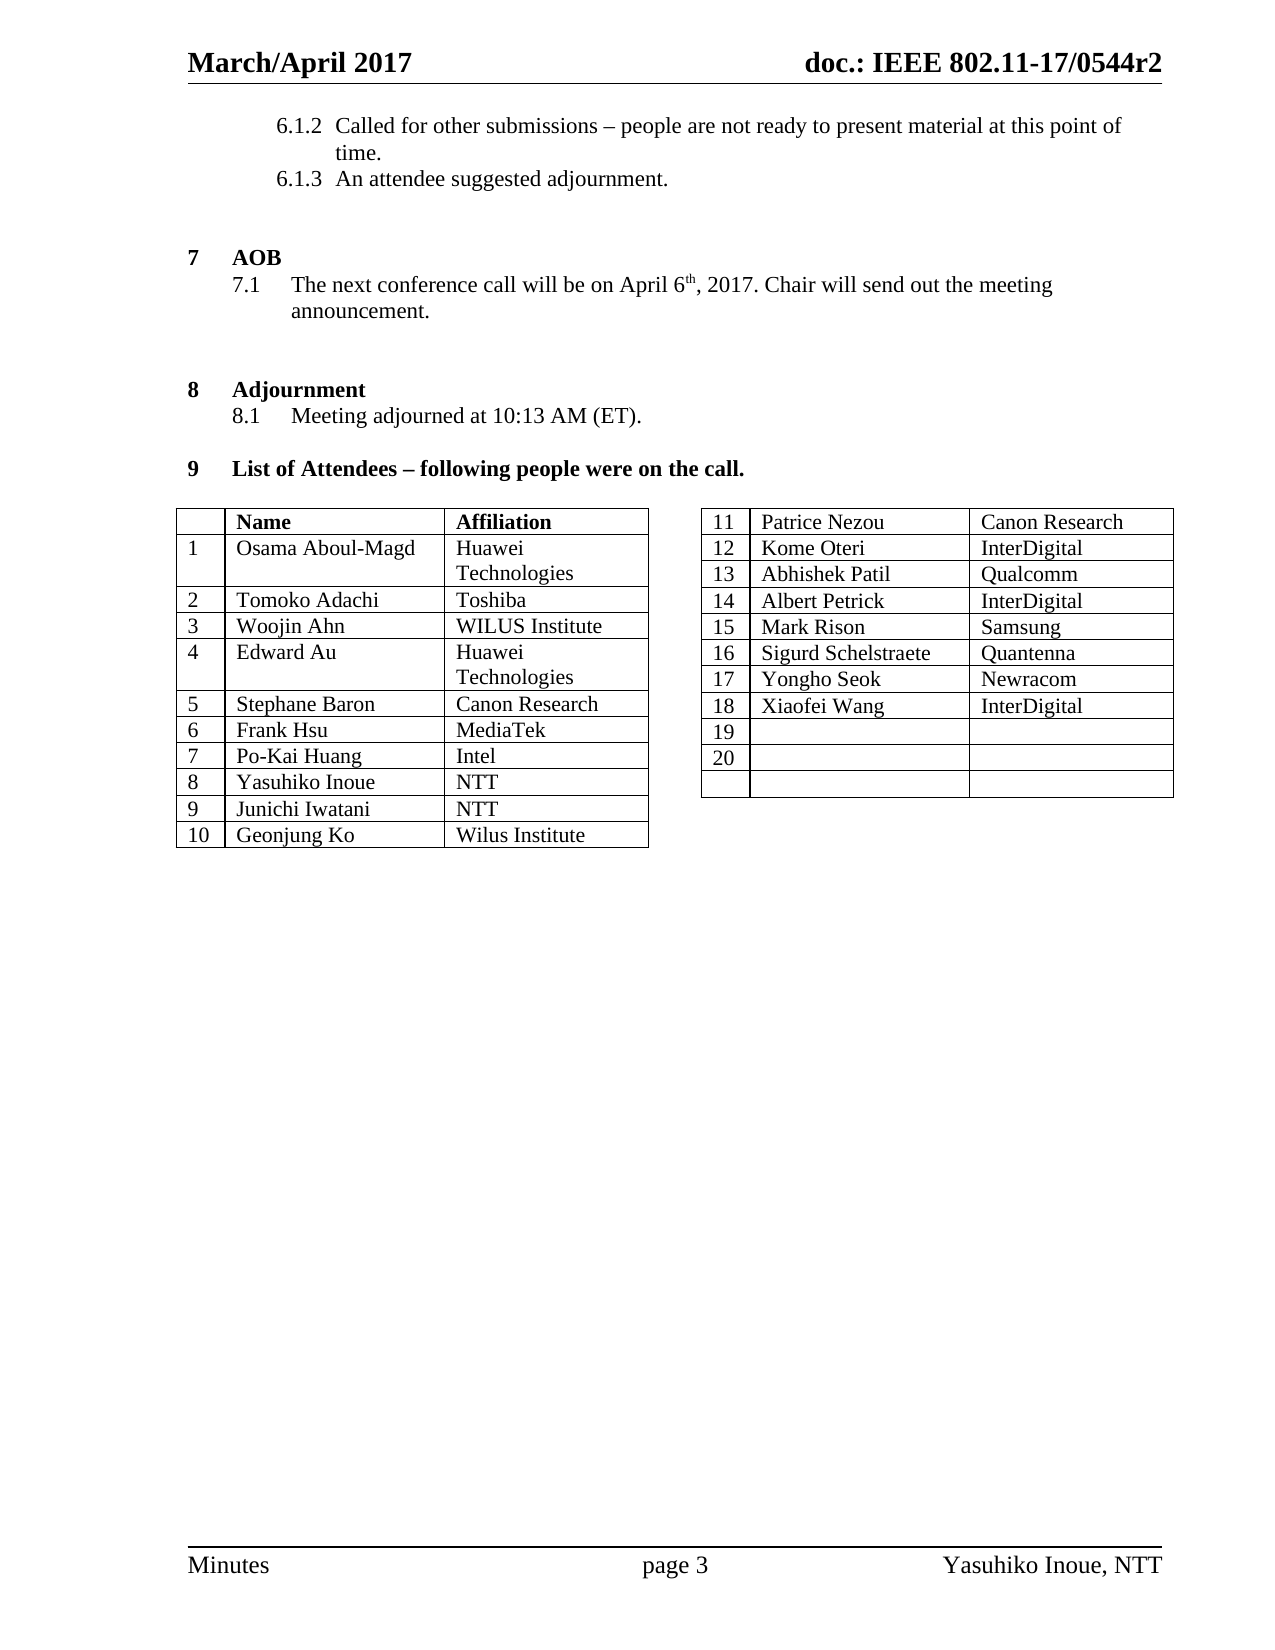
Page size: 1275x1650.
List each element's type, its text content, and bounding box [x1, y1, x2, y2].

table_cell 5 [177, 691, 224, 716]
table_cell Intel [445, 743, 648, 768]
table_cell Newracom [970, 666, 1173, 692]
table_cell Woojin Ahn [226, 613, 444, 638]
table_cell Sigurd Schelstraete [751, 640, 969, 665]
list Adjournment [187, 376, 1162, 402]
table_cell [970, 745, 1173, 770]
table_cell Yasuhiko Inoue [226, 769, 444, 794]
list Called for other submissions – people are not ready to present material at this point of time. [276, 112, 1162, 165]
table_cell Tomoko Adachi [226, 587, 444, 612]
table_cell Po-Kai Huang [226, 743, 444, 768]
table_cell Canon Research [970, 509, 1173, 534]
list AOB [187, 244, 1162, 271]
table_cell Patrice Nezou [751, 509, 969, 534]
table_cell Samsung [970, 614, 1173, 639]
table_cell 6 [177, 717, 224, 742]
list The next conference call will be on April 6th, 2017. Chair will send out the meeting announcement. [232, 271, 1162, 323]
table_header Affiliation [445, 509, 648, 534]
table_cell 19 [702, 719, 749, 744]
table_cell Albert Petrick [751, 588, 969, 613]
table_cell [751, 719, 969, 744]
table_cell Toshiba [445, 587, 648, 612]
table_cell 14 [702, 588, 749, 613]
list Meeting adjourned at 10:13 AM (ET). [232, 402, 1162, 429]
table_cell [751, 745, 969, 770]
table_cell 2 [177, 587, 224, 612]
table_cell MediaTek [445, 717, 648, 742]
table_header [177, 509, 224, 534]
table_cell 17 [702, 666, 749, 692]
table_cell InterDigital [970, 535, 1173, 560]
table_cell 13 [702, 561, 749, 587]
table_cell 3 [177, 613, 224, 638]
table_cell Canon Research [445, 691, 648, 716]
table_cell [702, 771, 749, 797]
table_cell Geonjung Ko [226, 822, 444, 847]
table_cell Stephane Baron [226, 691, 444, 716]
table_cell 4 [177, 639, 224, 689]
table_cell WILUS Institute [445, 613, 648, 638]
table_cell 10 [177, 822, 224, 847]
table_cell Qualcomm [970, 561, 1173, 587]
table_cell InterDigital [970, 588, 1173, 613]
table_cell 12 [702, 535, 749, 560]
table_cell Kome Oteri [751, 535, 969, 560]
table_cell Quantenna [970, 640, 1173, 665]
table_cell [970, 719, 1173, 744]
table_cell Xiaofei Wang [751, 693, 969, 718]
table_cell InterDigital [970, 693, 1173, 718]
table_cell NTT [445, 796, 648, 821]
table_cell Wilus Institute [445, 822, 648, 847]
table_cell 16 [702, 640, 749, 665]
table_cell Mark Rison [751, 614, 969, 639]
table_cell [751, 771, 969, 797]
table_cell NTT [445, 769, 648, 794]
table_cell Yongho Seok [751, 666, 969, 692]
table_cell 15 [702, 614, 749, 639]
list List of Attendees – following people were on the call. [187, 455, 1162, 481]
table_cell Frank Hsu [226, 717, 444, 742]
table_cell Huawei Technologies [445, 535, 648, 586]
table_cell Abhishek Patil [751, 561, 969, 587]
table_cell [970, 771, 1173, 797]
table_cell 20 [702, 745, 749, 770]
table_cell 11 [702, 509, 749, 534]
table_cell 9 [177, 796, 224, 821]
table_cell 7 [177, 743, 224, 768]
table_header Name [226, 509, 444, 534]
table_cell 8 [177, 769, 224, 794]
table_cell Osama Aboul-Magd [226, 535, 444, 586]
list An attendee suggested adjournment. [276, 165, 1162, 192]
table_cell Junichi Iwatani [226, 796, 444, 821]
table_cell Edward Au [226, 639, 444, 689]
table_cell 18 [702, 693, 749, 718]
table_cell Huawei Technologies [445, 639, 648, 689]
table_cell 1 [177, 535, 224, 586]
